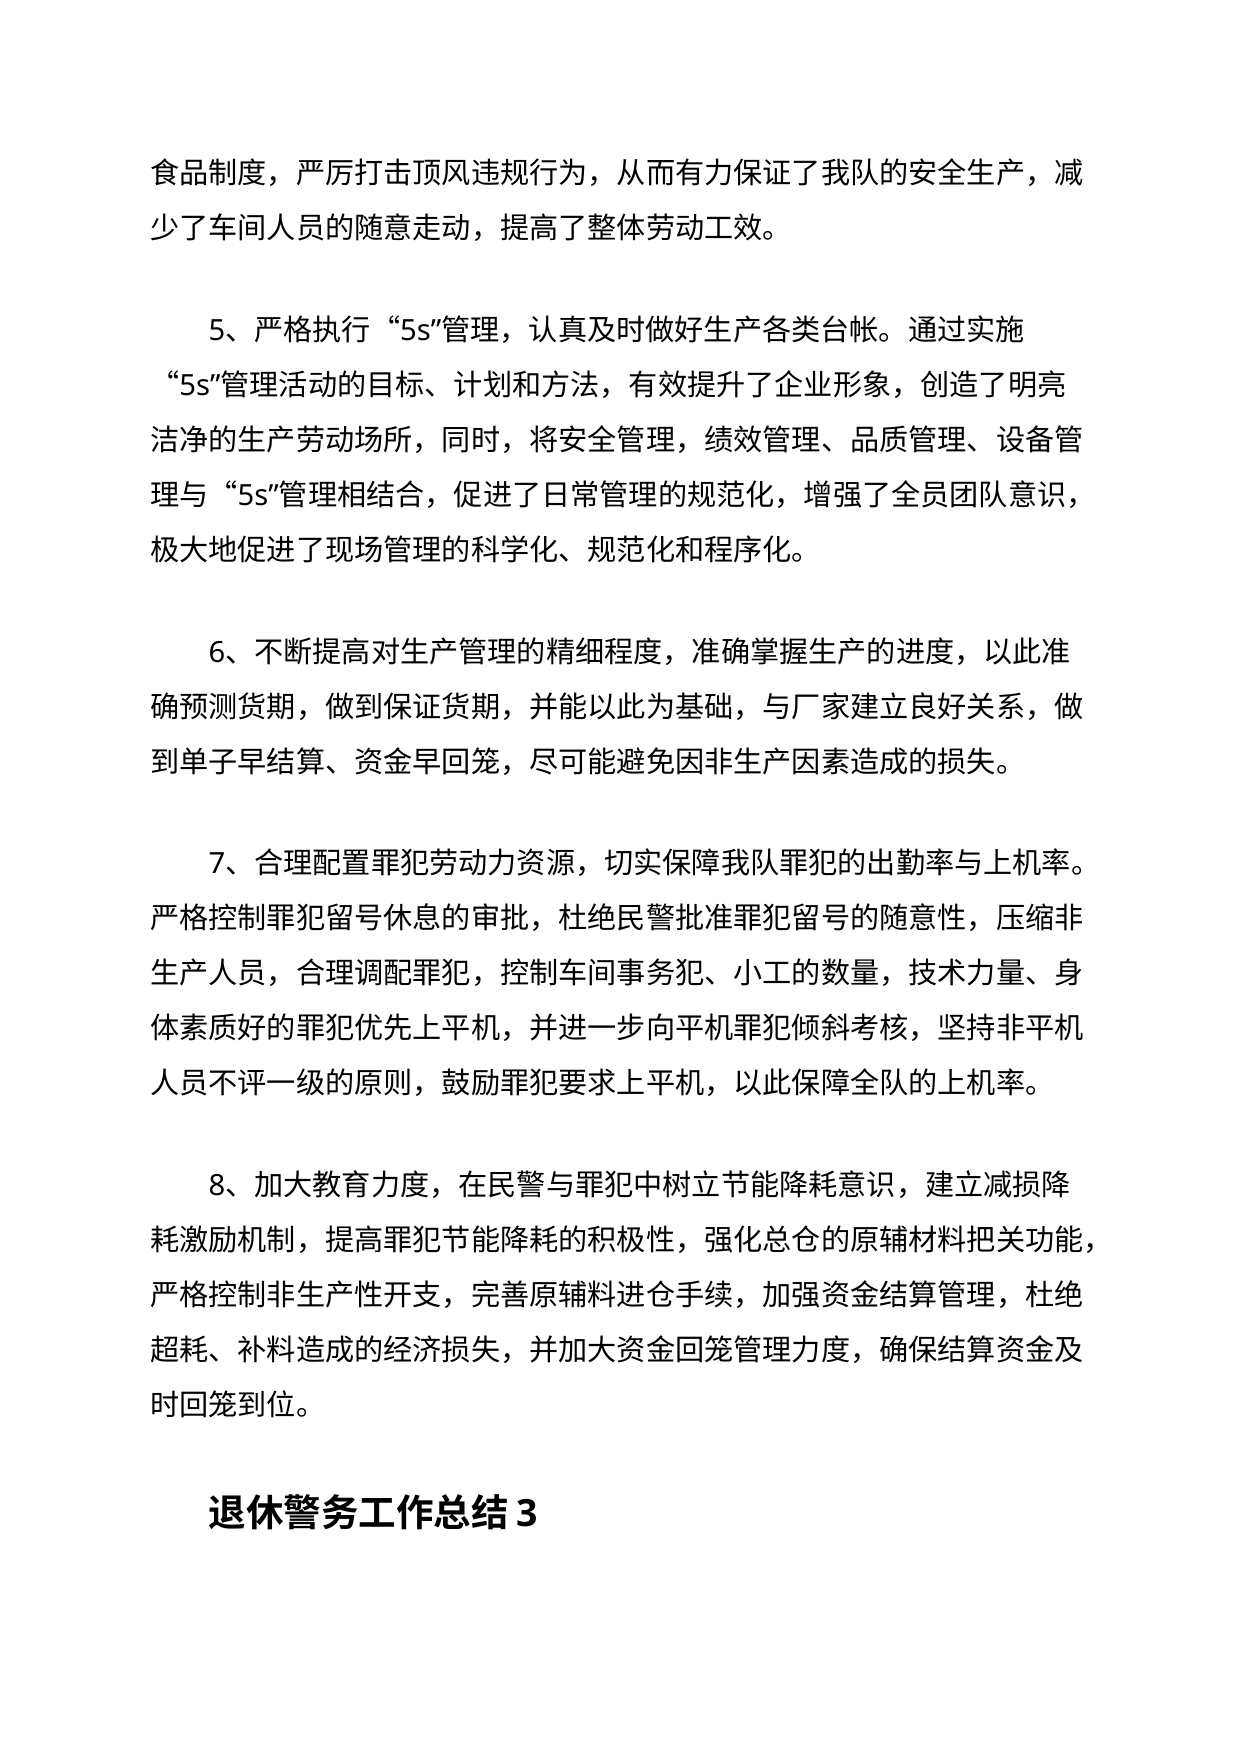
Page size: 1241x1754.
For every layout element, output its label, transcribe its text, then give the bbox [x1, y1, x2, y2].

text 8、加大教育力度，在民警与罪犯中树立节能降耗意识，建立减损降耗激励机制，提高罪犯节能降耗的积极性，强化总仓的原辅材料把关功能，严格控制非生产性开支，完善原辅料进仓手续，加强资金结算管理，杜绝超耗、补料造成的经济损失，并加大资金回笼管理力度，确保结算资金及时回笼到位。 [150, 1161, 1090, 1423]
text 7、合理配置罪犯劳动力资源，切实保障我队罪犯的出勤率与上机率。严格控制罪犯留号休息的审批，杜绝民警批准罪犯留号的随意性，压缩非生产人员，合理调配罪犯，控制车间事务犯、小工的数量，技术力量、身体素质好的罪犯优先上平机，并进一步向平机罪犯倾斜考核，坚持非平机人员不评一级的原则，鼓励罪犯要求上平机，以此保障全队的上机率。 [150, 840, 1090, 1102]
text 6、不断提高对生产管理的精细程度，准确掌握生产的进度，以此准确预测货期，做到保证货期，并能以此为基础，与厂家建立良好关系，做到单子早结算、资金早回笼，尽可能避免因非生产因素造成的损失。 [150, 628, 1090, 781]
text 退休警务工作总结3 [150, 1483, 1090, 1537]
text 5、严格执行“5s”管理，认真及时做好生产各类台帐。通过实施“5s”管理活动的目标、计划和方法，有效提升了企业形象，创造了明亮洁净的生产劳动场所，同时，将安全管理，绩效管理、品质管理、设备管理与“5s”管理相结合，促进了日常管理的规范化，增强了全员团队意识，极大地促进了现场管理的科学化、规范化和程序化。 [150, 307, 1090, 569]
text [150, 150, 1090, 247]
